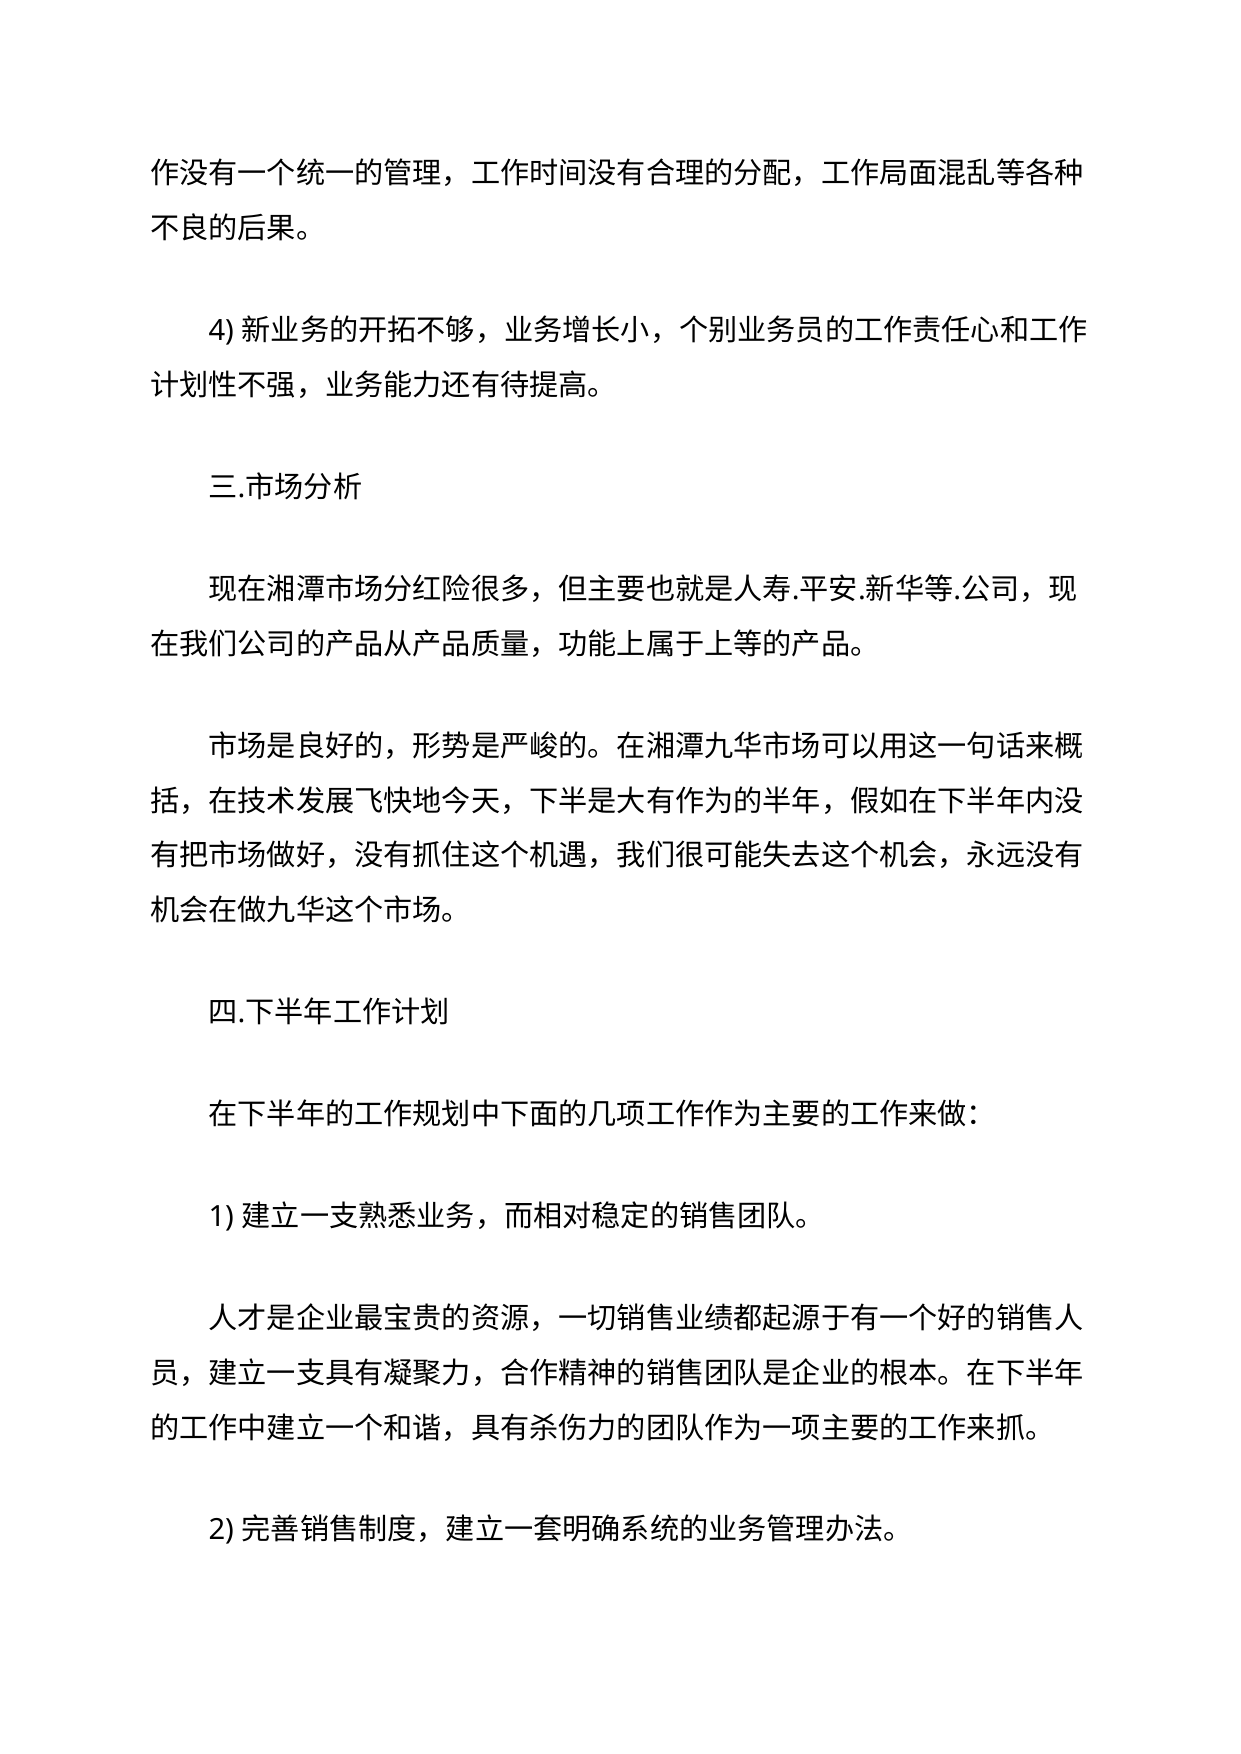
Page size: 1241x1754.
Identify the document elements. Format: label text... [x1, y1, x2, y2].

text 四.下半年工作计划 [150, 989, 1090, 1031]
text 人才是企业最宝贵的资源，一切销售业绩都起源于有一个好的销售人员，建立一支具有凝聚力，合作精神的销售团队是企业的根本。在下半年的工作中建立一个和谐，具有杀伤力的团队作为一项主要的工作来抓。 [150, 1294, 1090, 1446]
text 现在湘潭市场分红险很多，但主要也就是人寿.平安.新华等.公司，现在我们公司的产品从产品质量，功能上属于上等的产品。 [150, 565, 1090, 663]
text 4) 新业务的开拓不够，业务增长小，个别业务员的工作责任心和工作计划性不强，业务能力还有待提高。 [150, 307, 1090, 404]
text 1) 建立一支熟悉业务，而相对稳定的销售团队。 [150, 1192, 1090, 1235]
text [150, 150, 1090, 247]
text 在下半年的工作规划中下面的几项工作作为主要的工作来做： [150, 1091, 1090, 1133]
text 三.市场分析 [150, 463, 1090, 506]
text 2) 完善销售制度，建立一套明确系统的业务管理办法。 [150, 1506, 1090, 1548]
text 市场是良好的，形势是严峻的。在湘潭九华市场可以用这一句话来概括，在技术发展飞快地今天，下半是大有作为的半年，假如在下半年内没有把市场做好，没有抓住这个机遇，我们很可能失去这个机会，永远没有机会在做九华这个市场。 [150, 722, 1090, 929]
